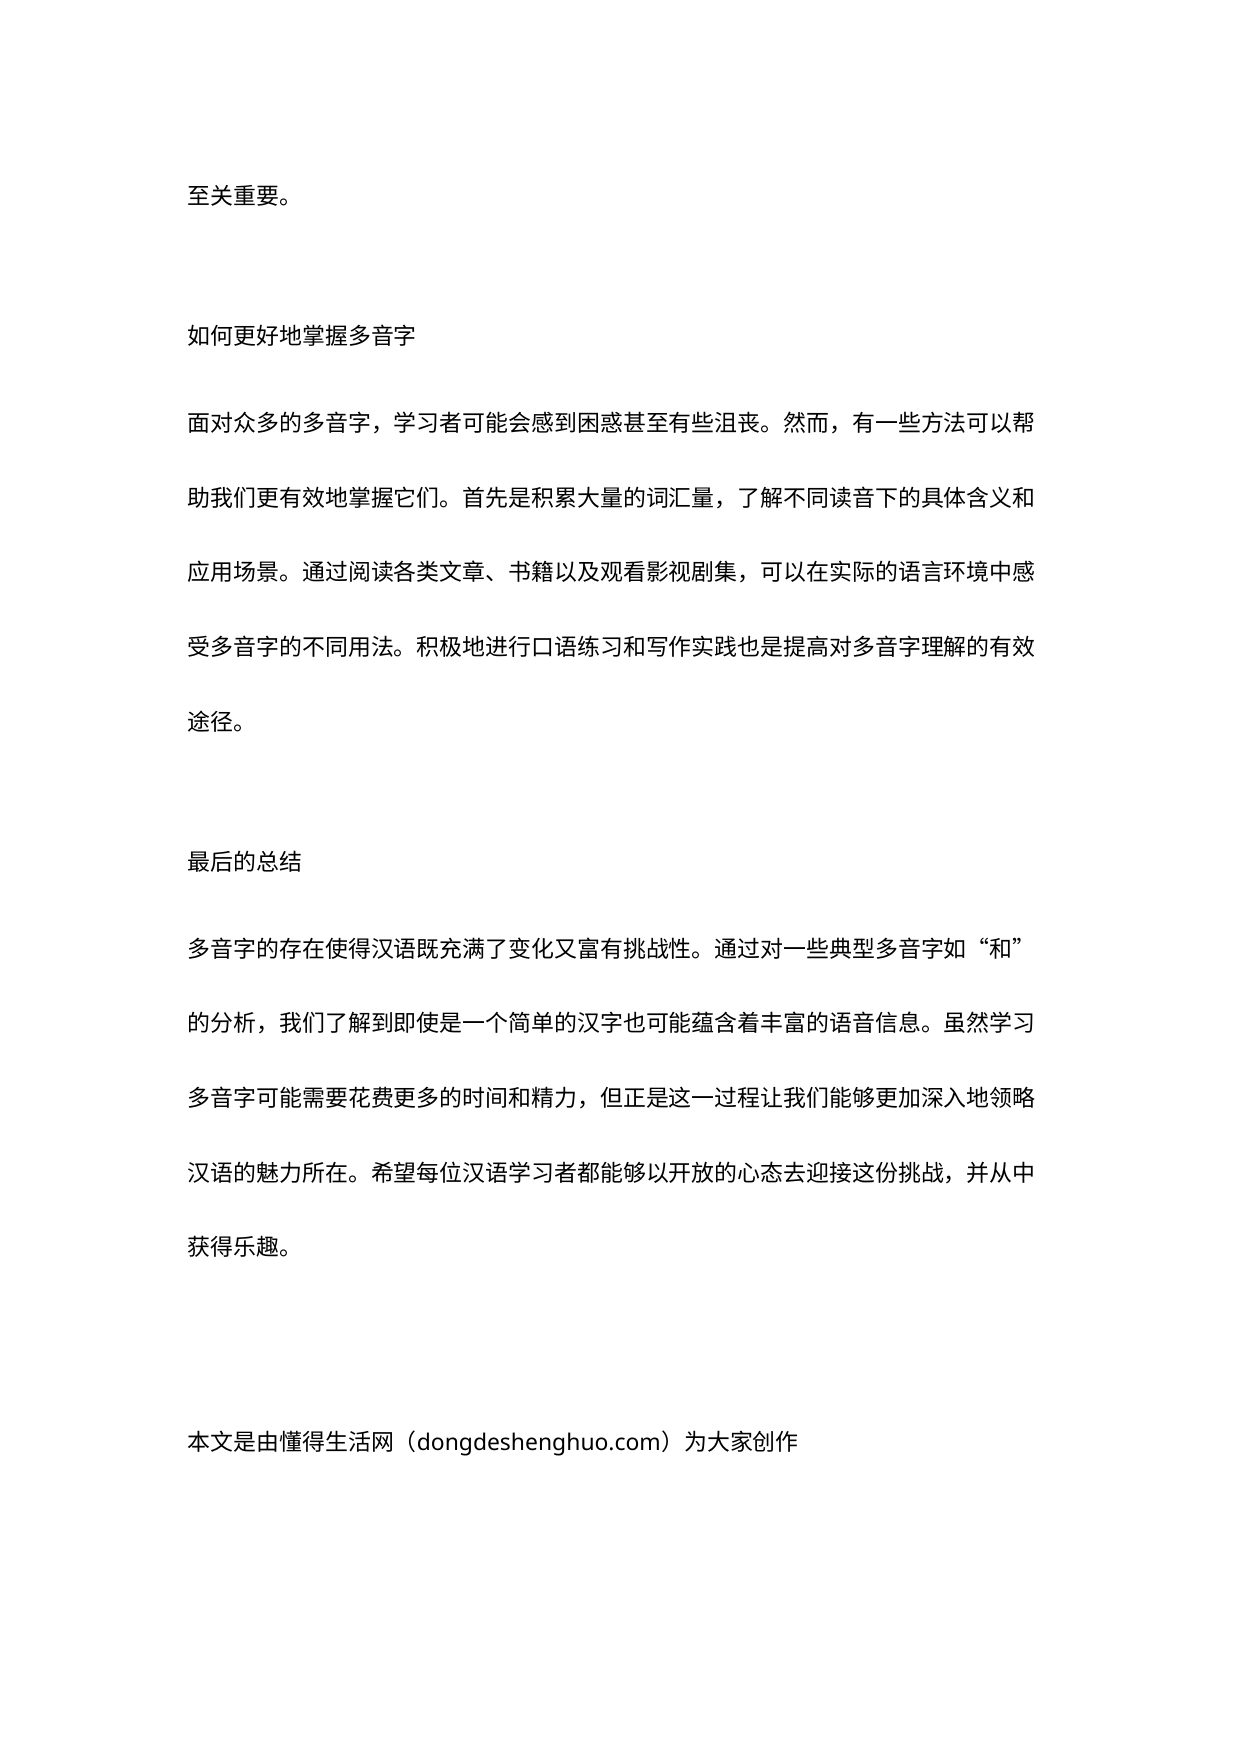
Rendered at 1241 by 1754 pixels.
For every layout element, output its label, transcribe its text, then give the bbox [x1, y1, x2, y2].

text 本文是由懂得生活网（dongdeshenghuo.com）为大家创作 [187, 1408, 1053, 1473]
text 如何更好地掌握多音字 [187, 302, 1053, 367]
text 面对众多的多音字，学习者可能会感到困惑甚至有些沮丧。然而，有一些方法可以帮助我们更有效地掌握它们。首先是积累大量的词汇量，了解不同读音下的具体含义和应用场景。通过阅读各类文章、书籍以及观看影视剧集，可以在实际的语言环境中感受多音字的不同用法。积极地进行口语练习和写作实践也是提高对多音字理解的有效途径。 [187, 389, 1053, 753]
text 多音字的存在使得汉语既充满了变化又富有挑战性。通过对一些典型多音字如“和”的分析，我们了解到即使是一个简单的汉字也可能蕴含着丰富的语音信息。虽然学习多音字可能需要花费更多的时间和精力，但正是这一过程让我们能够更加深入地领略汉语的魅力所在。希望每位汉语学习者都能够以开放的心态去迎接这份挑战，并从中获得乐趣。 [187, 915, 1053, 1278]
text 最后的总结 [187, 828, 1053, 893]
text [187, 162, 1053, 227]
